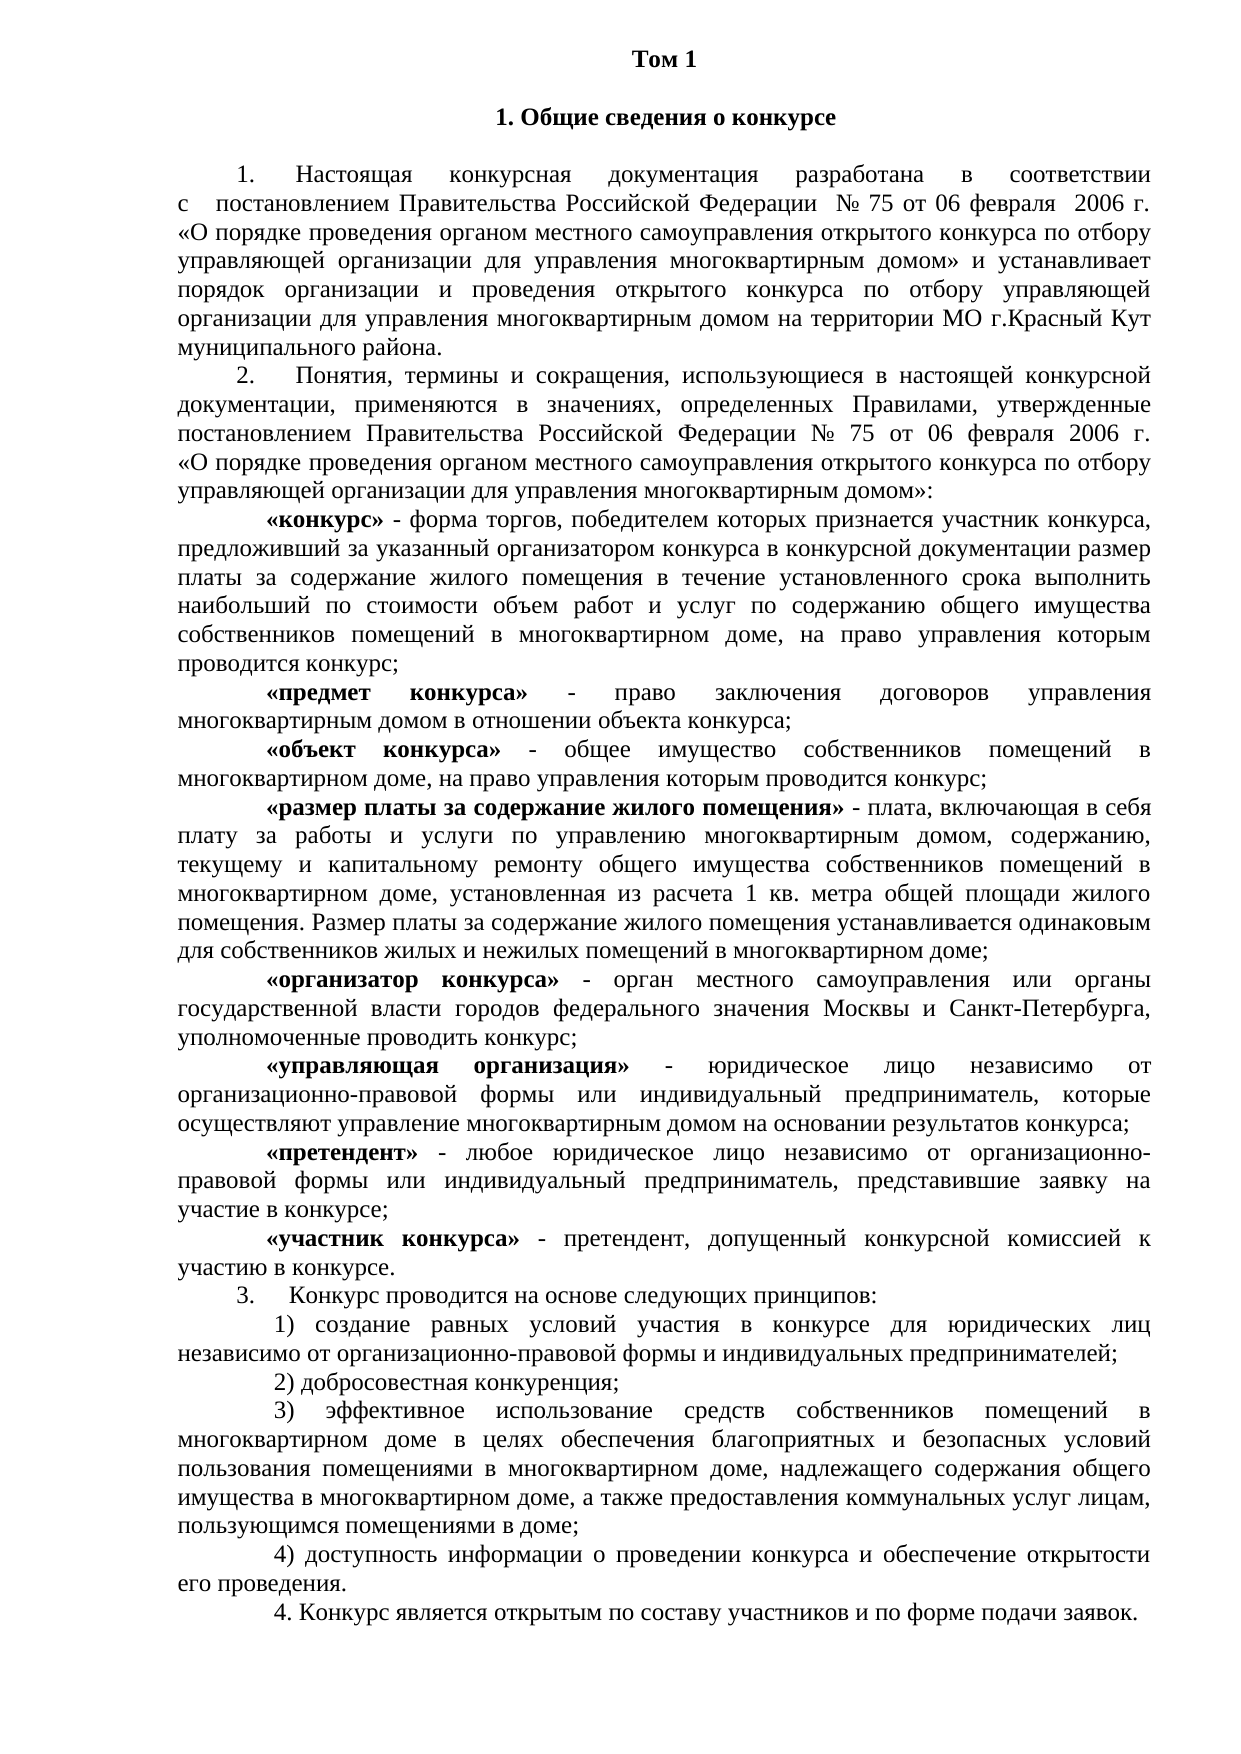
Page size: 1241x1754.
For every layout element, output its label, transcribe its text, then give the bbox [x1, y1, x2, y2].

text 4. Конкурс является открытым по составу участников и по форме подачи заявок. [177, 1597, 1152, 1626]
text 1. Общие сведения о конкурсе [180, 102, 1152, 131]
text Том 1 [177, 44, 1152, 73]
list Понятия, термины и сокращения, использующиеся в настоящей конкурсной документации, применяются в значениях, определенных Правилами, утвержденные постановлением Правительства Российской Федерации № 75 от 06 февраля 2006 г. «О порядке проведения органом местного самоуправления открытого конкурса по отбору управляющей организации для управления многоквартирным домом»: [177, 361, 1152, 504]
list Настоящая конкурсная документация разработана в соответствии с постановлением Правительства Российской Федерации № 75 от 06 февраля 2006 г. «О порядке проведения органом местного самоуправления открытого конкурса по отбору управляющей организации для управления многоквартирным домом» и устанавливает порядок организации и проведения открытого конкурса по отбору управляющей организации для управления многоквартирным домом на территории МО г.Красный Кут муниципального района. [177, 159, 1152, 361]
list Конкурс проводится на основе следующих принципов: [236, 1281, 1152, 1309]
text «объект конкурса» - общее имущество собственников помещений в многоквартирном доме, на право управления которым проводится конкурс; [177, 734, 1152, 792]
text «конкурс» - форма торгов, победителем которых признается участник конкурса, предложивший за указанный организатором конкурса в конкурсной документации размер платы за содержание жилого помещения в течение установленного срока выполнить наибольший по стоимости объем работ и услуг по содержанию общего имущества собственников помещений в многоквартирном доме, на право управления которым проводится конкурс; [177, 504, 1152, 677]
text «участник конкурса» - претендент, допущенный конкурсной комиссией к участию в конкурсе. [177, 1223, 1152, 1281]
text «организатор конкурса» - орган местного самоуправления или органы государственной власти городов федерального значения Москвы и Санкт-Петербурга, уполномоченные проводить конкурс; [177, 964, 1152, 1051]
text «предмет конкурса» - право заключения договоров управления многоквартирным домом в отношении объекта конкурса; [177, 677, 1152, 734]
text 4) доступность информации о проведении конкурса и обеспечение открытости его проведения. [177, 1539, 1152, 1597]
text «претендент» - любое юридическое лицо независимо от организационно-правовой формы или индивидуальный предприниматель, представившие заявку на участие в конкурсе; [177, 1137, 1152, 1223]
text 2) добросовестная конкуренция; [274, 1367, 1152, 1396]
text «управляющая организация» - юридическое лицо независимо от организационно-правовой формы или индивидуальный предприниматель, которые осуществляют управление многоквартирным домом на основании результатов конкурса; [177, 1051, 1152, 1137]
text 3) эффективное использование средств собственников помещений в многоквартирном доме в целях обеспечения благоприятных и безопасных условий пользования помещениями в многоквартирном доме, надлежащего содержания общего имущества в многоквартирном доме, а также предоставления коммунальных услуг лицам, пользующимся помещениями в доме; [177, 1396, 1152, 1539]
text 1) создание равных условий участия в конкурсе для юридических лиц независимо от организационно-правовой формы и индивидуальных предпринимателей; [177, 1309, 1152, 1367]
text «размер платы за содержание жилого помещения» - плата, включающая в себя плату за работы и услуги по управлению многоквартирным домом, содержанию, текущему и капитальному ремонту общего имущества собственников помещений в многоквартирном доме, установленная из расчета 1 кв. метра общей площади жилого помещения. Размер платы за содержание жилого помещения устанавливается одинаковым для собственников жилых и нежилых помещений в многоквартирном доме; [177, 792, 1152, 964]
